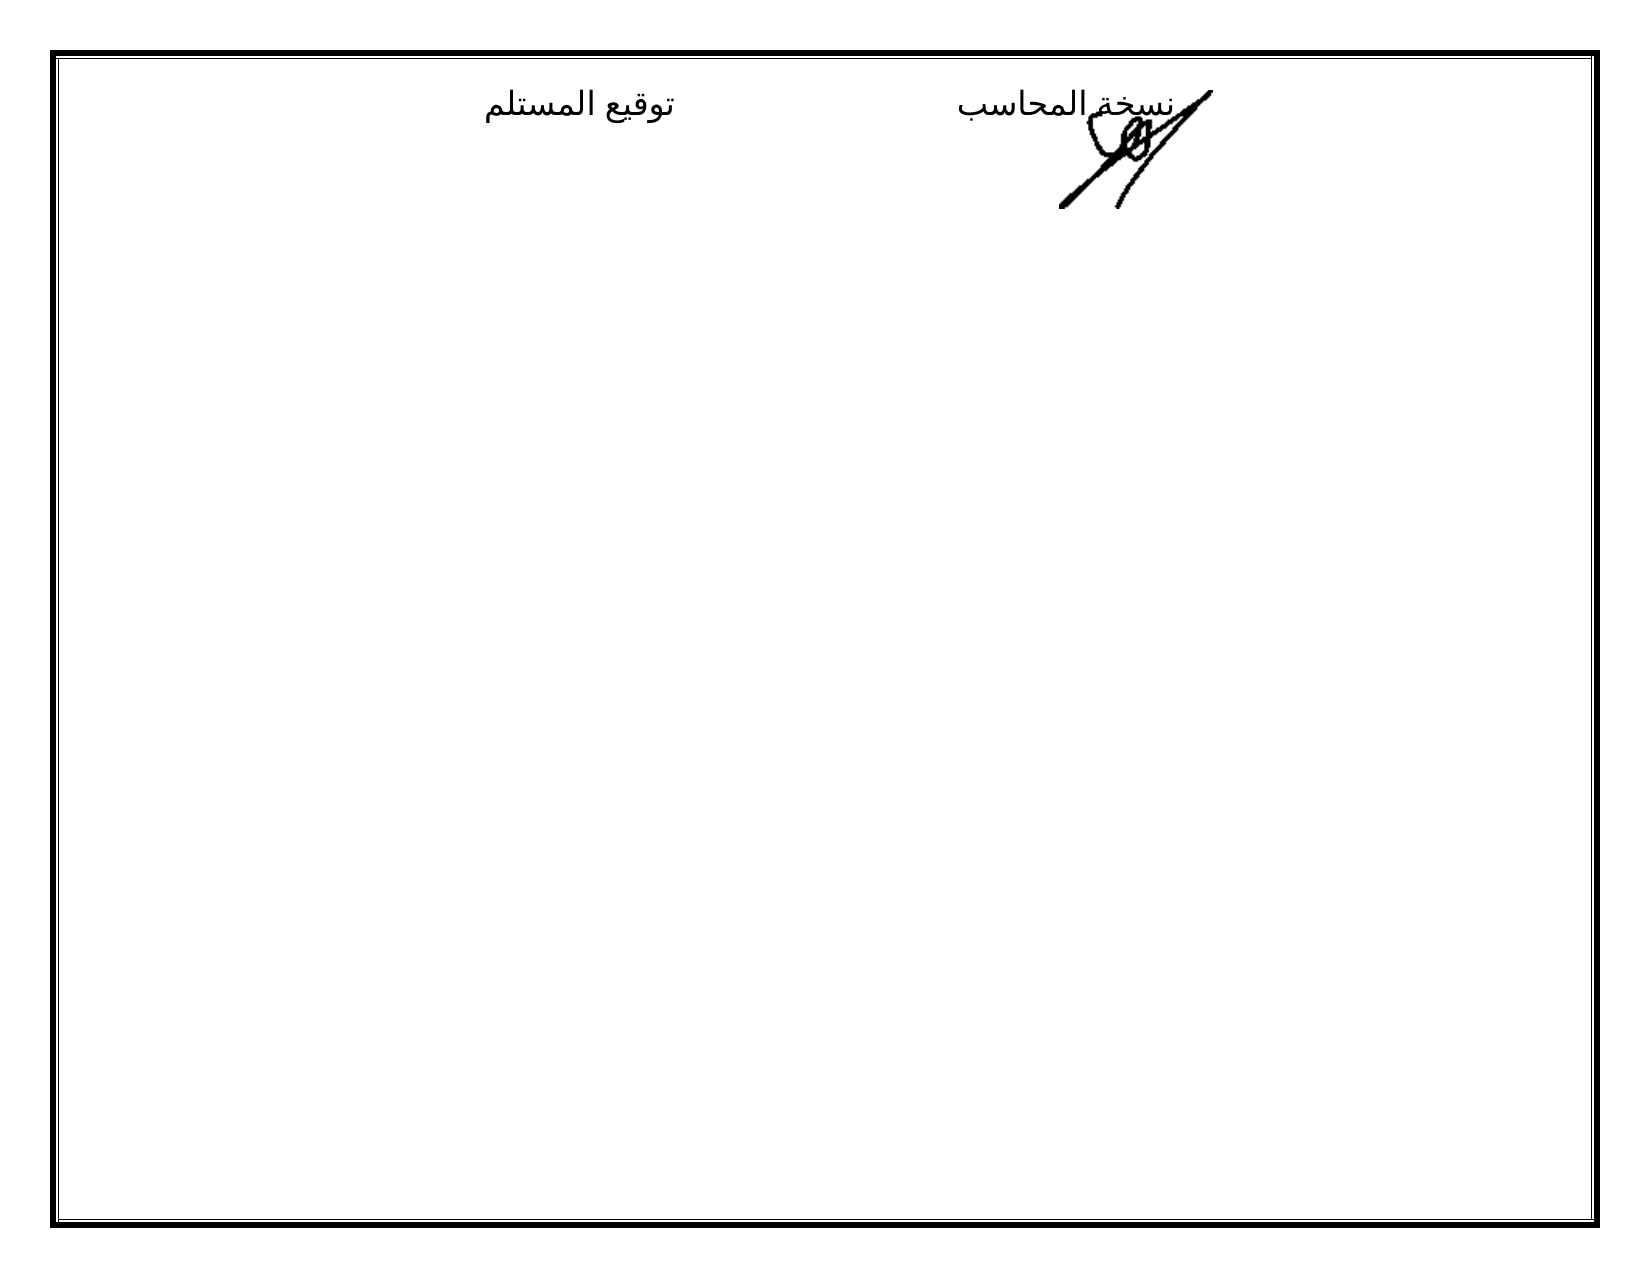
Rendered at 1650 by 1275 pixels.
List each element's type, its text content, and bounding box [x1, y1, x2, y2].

picture [1059, 90, 1213, 209]
text نسخة المحاسب توقيع المستلم [150, 84, 1491, 123]
